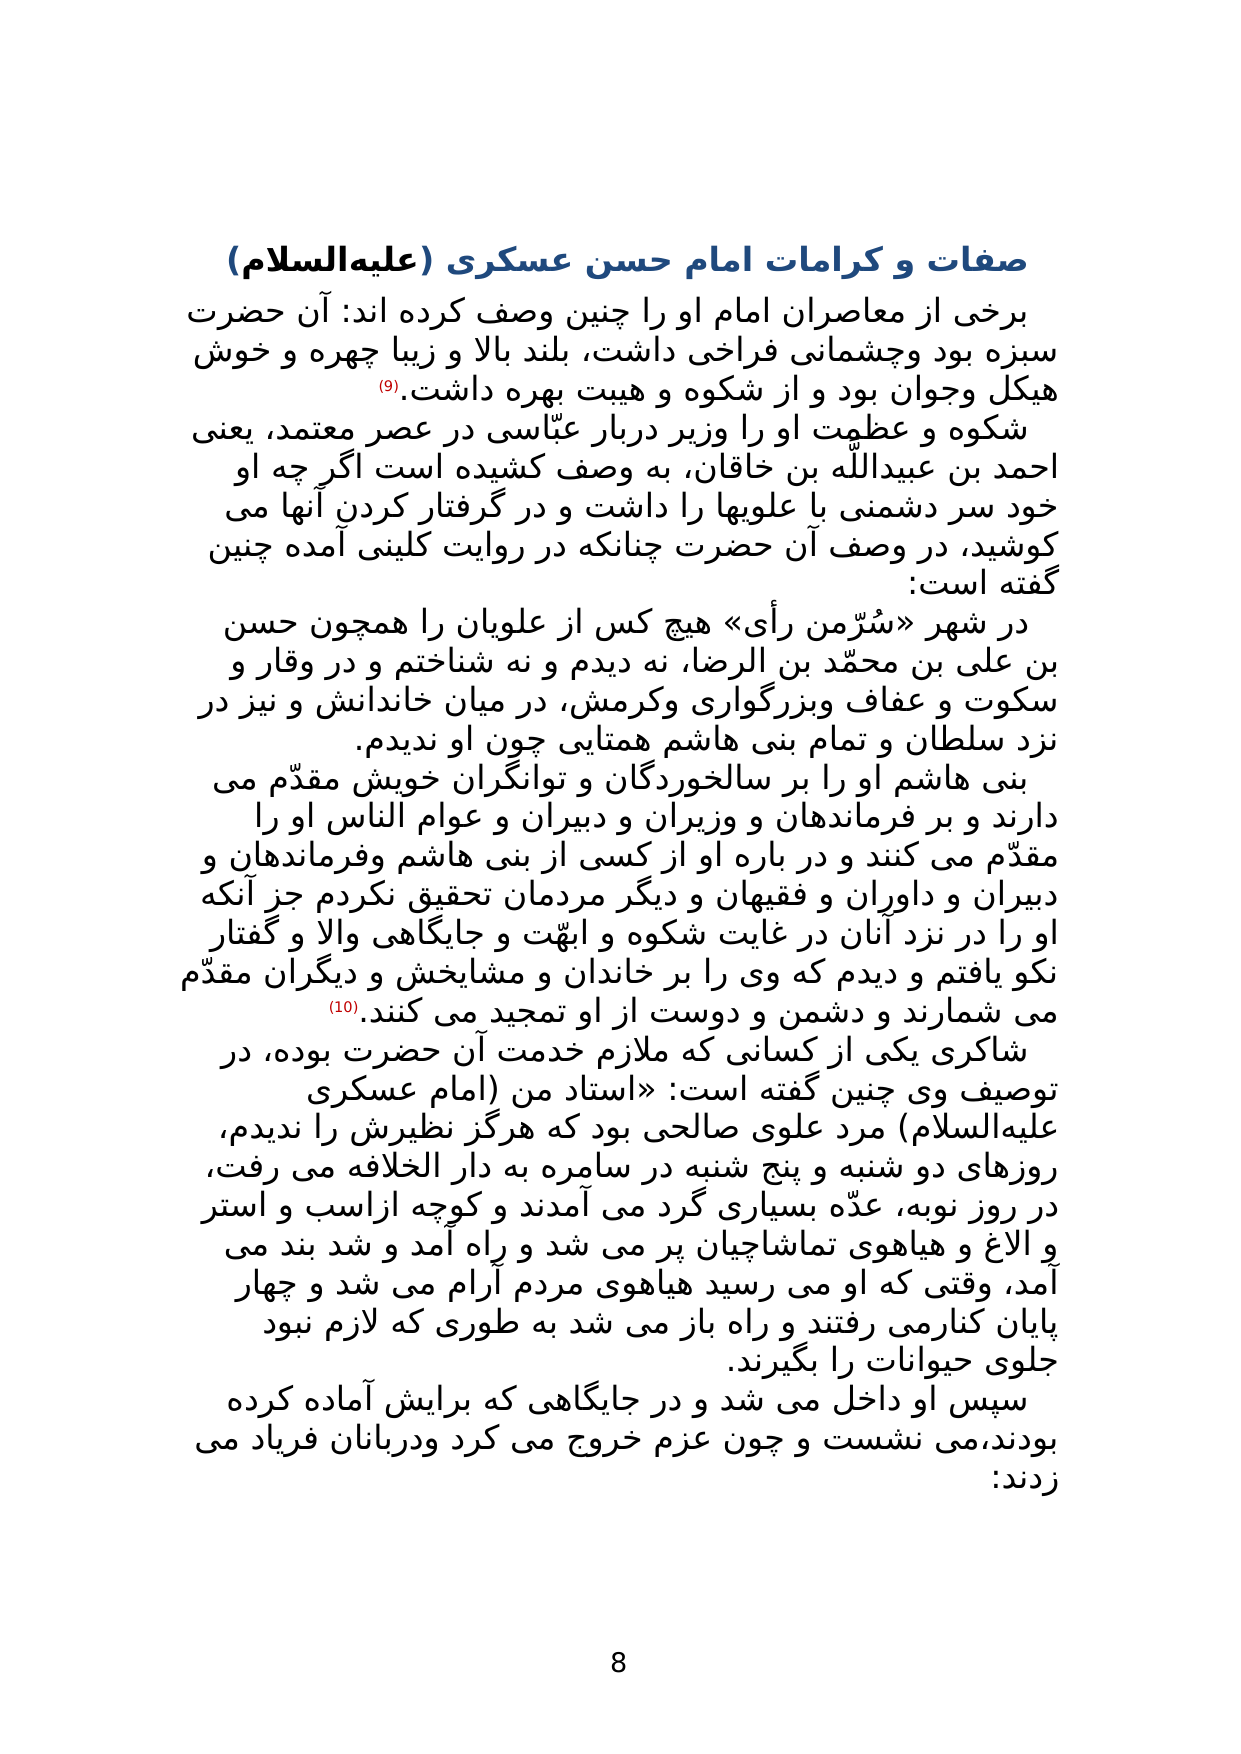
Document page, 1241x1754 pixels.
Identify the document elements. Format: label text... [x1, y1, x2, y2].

text بنى هاشم او را بر سالخوردگان و توانگران خويش مقدّم مى دارند و بر فرماندهان و وزيران و دبيران و عوام الناس او را مقدّم مى كنند و در باره او از كسى از بنى هاشم وفرماندهان و دبيران و داوران و فقيهان و ديگر مردمان تحقيق نكردم جز آنكه او را در نزد آنان در غايت شكوه و ابهّت و جايگاهى والا و گفتار نكو يافتم و ديدم كه وى را بر خاندان و مشايخش و ديگران مقدّم مى شمارند و دشمن و دوست از او تمجيد مى كنند.(10) [178, 758, 1059, 1030]
subtitle صفات و كرامات امام حسن عسكرى (عليه‌السلام) [178, 241, 1059, 279]
text شاكرى يكى از كسانى كه ملازم خدمت آن حضرت بوده، در توصيف وى چنين گفته است: «استاد من (امام عسكرى عليه‌السلام) مرد علوى صالحى بود كه هرگز نظيرش را نديدم، روزهاى دو شنبه و پنج شنبه در سامره به دار الخلافه مى رفت، در روز نوبه، عدّه بسيارى گرد مى آمدند و كوچه ازاسب و استر و الاغ و هياهوى تماشاچيان پر مى شد و راه آمد و شد بند مى آمد، وقتى كه او مى رسيد هياهوى مردم آرام مى شد و چهار پايان كنارمى رفتند و راه باز مى شد به طورى كه لازم نبود جلوى حيوانات را بگيرند. [178, 1030, 1059, 1380]
text سپس او داخل مى شد و در جايگاهى كه برايش آماده كرده بودند،مى نشست و چون عزم خروج مى كرد ودربانان فرياد مى زدند: [178, 1380, 1059, 1496]
text در شهر «سُرّمن رأى» هيچ كس از علويان را همچون حسن بن على بن محمّد بن الرضا، نه ديدم و نه شناختم و در وقار و سكوت و عفاف وبزرگوارى وكرمش، در ميان خاندانش و نيز در نزد سلطان و تمام بنى هاشم همتايى چون او نديدم. [178, 603, 1059, 758]
text برخى از معاصران امام او را چنين وصف كرده اند: آن حضرت سبزه بود وچشمانى فراخى داشت، بلند بالا و زيبا چهره و خوش هيكل وجوان بود و از شكوه و هيبت بهره داشت.(9) [178, 292, 1059, 408]
text شكوه و عظمت او را وزير دربار عبّاسى در عصر معتمد، يعنى احمد بن عبيداللَّه بن خاقان، به وصف كشيده است اگر چه او خود سر دشمنى با علويها را داشت و در گرفتار كردن آنها مى كوشيد، در وصف آن حضرت چنانكه در روايت كلينى آمده چنين گفته است: [178, 408, 1059, 603]
